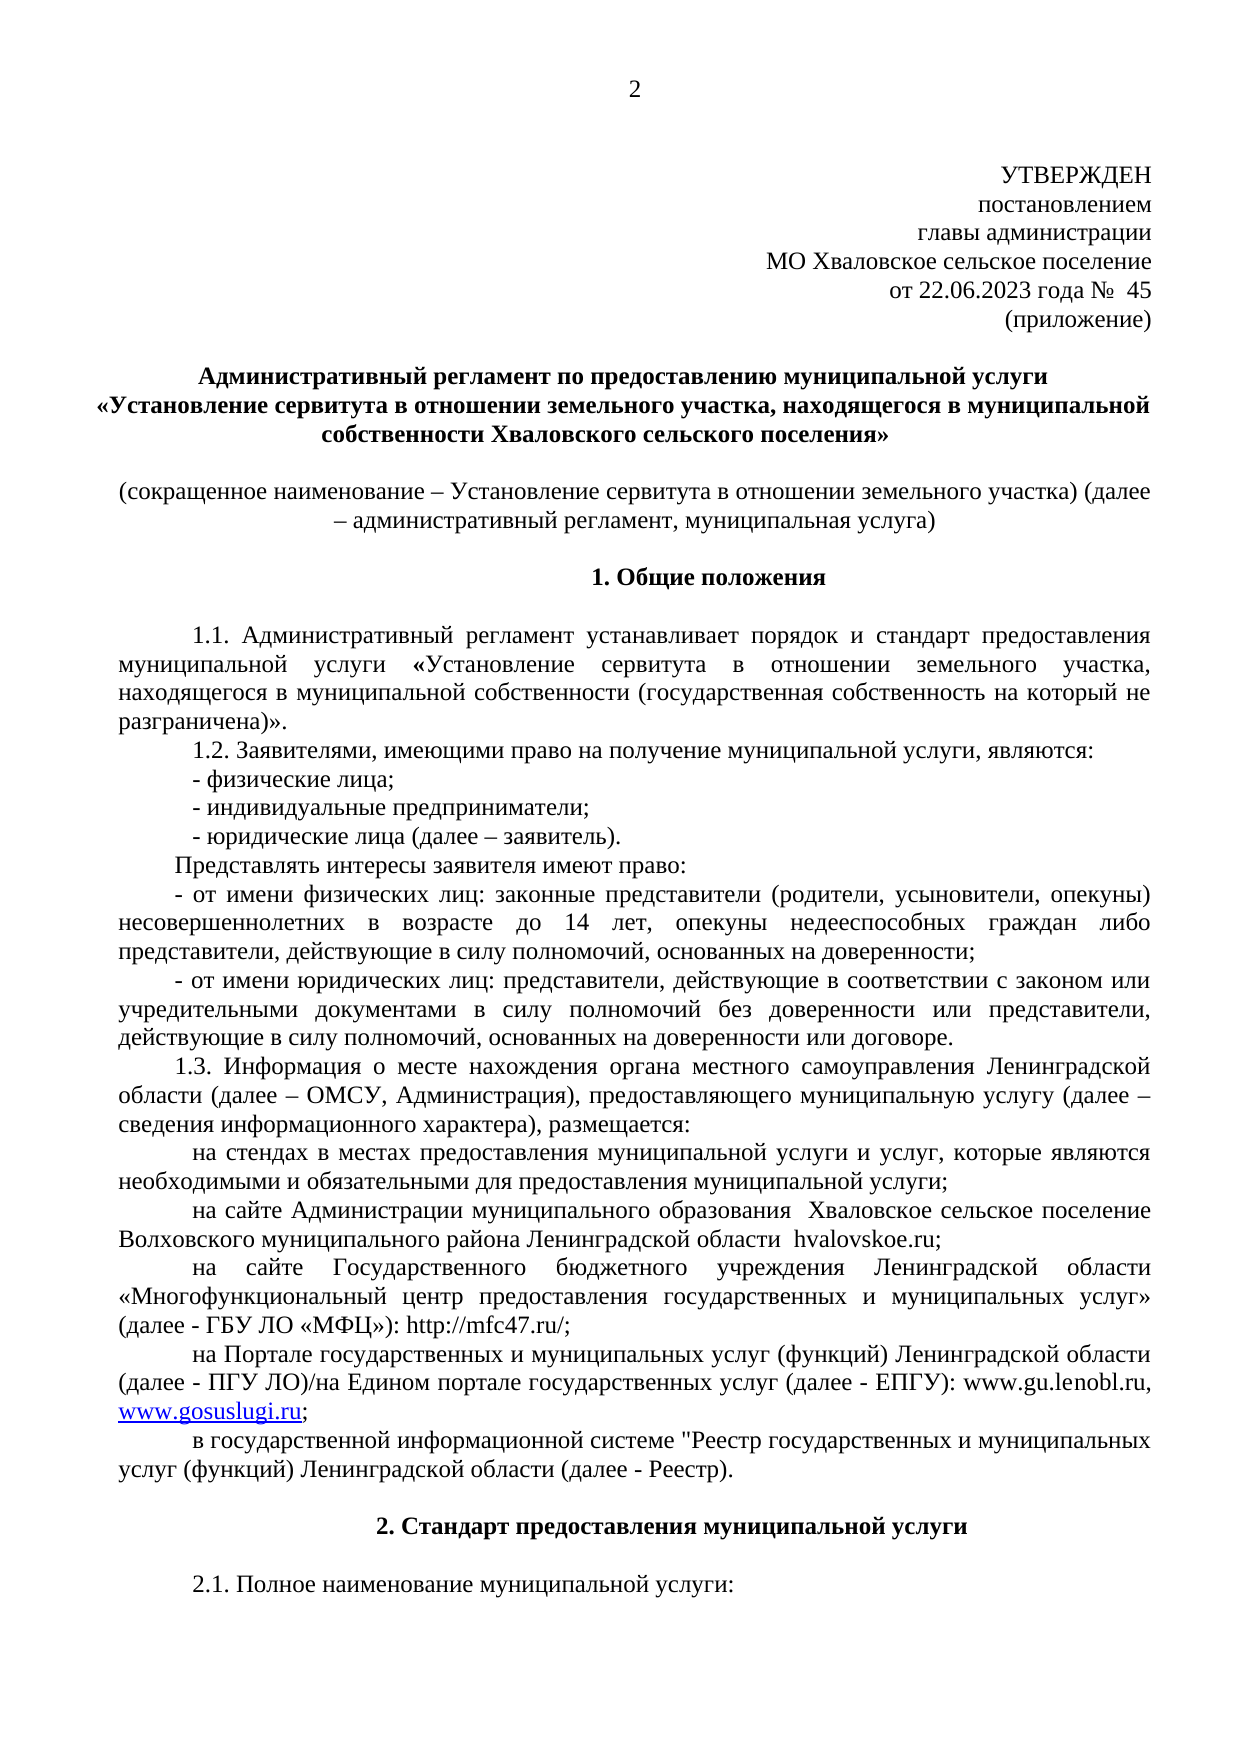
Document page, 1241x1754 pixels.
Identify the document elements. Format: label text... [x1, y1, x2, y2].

text 1.2. Заявителями, имеющими право на получение муниципальной услуги, являются: [118, 735, 1152, 764]
text (сокращенное наименование – Установление сервитута в отношении земельного участка) (далее – административный регламент, муниципальная услуга) [118, 476, 1152, 534]
text 2.1. Полное наименование муниципальной услуги: [118, 1569, 1152, 1597]
text в государственной информационной системе "Реестр государственных и муниципальных услуг (функций) Ленинградской области (далее - Реестр). [118, 1425, 1152, 1482]
text на Портале государственных и муниципальных услуг (функций) Ленинградской области (далее - ПГУ ЛО)/на Едином портале государственных услуг (далее - ЕПГУ): www.gu.lenobl.ru, www.gosuslugi.ru; [118, 1339, 1152, 1425]
text УТВЕРЖДЕН [118, 160, 1152, 189]
text - юридические лица (далее – заявитель). [118, 821, 1152, 850]
text «Установление сервитута в отношении земельного участка, находящегося в муниципальной собственности Хваловского сельского поселения» [59, 390, 1152, 447]
text 1.3. Информация о месте нахождения органа местного самоуправления Ленинградской области (далее – ОМСУ, Администрация), предоставляющего муниципальную услугу (далее – сведения информационного характера), размещается: [118, 1051, 1152, 1137]
text Представлять интересы заявителя имеют право: [118, 850, 1152, 879]
text главы администрации [118, 217, 1152, 246]
text - от имени юридических лиц: представители, действующие в соответствии с законом или учредительными документами в силу полномочий без доверенности или представители, действующие в силу полномочий, основанных на доверенности или договоре. [118, 965, 1152, 1051]
text на сайте Администрации муниципального образования Хваловское сельское поселение Волховского муниципального района Ленинградской области hvalovskoe.ru; [118, 1195, 1152, 1252]
text на сайте Государственного бюджетного учреждения Ленинградской области «Многофункциональный центр предоставления государственных и муниципальных услуг» (далее - ГБУ ЛО «МФЦ»): http://mfc47.ru/; [118, 1252, 1152, 1339]
text постановлением [118, 189, 1152, 217]
text Административный регламент по предоставлению муниципальной услуги [59, 361, 1152, 390]
text 1. Общие положения [118, 562, 1152, 591]
text от 22.06.2023 года № 45 [118, 275, 1152, 304]
text (приложение) [118, 304, 1152, 332]
text - индивидуальные предприниматели; [118, 792, 1152, 821]
text 1.1. Административный регламент устанавливает порядок и стандарт предоставления муниципальной услуги «Установление сервитута в отношении земельного участка, находящегося в муниципальной собственности (государственная собственность на который не разграничена)». [118, 620, 1152, 735]
text 2. Стандарт предоставления муниципальной услуги [118, 1511, 1152, 1540]
text - от имени физических лиц: законные представители (родители, усыновители, опекуны) несовершеннолетних в возрасте до 14 лет, опекуны недееспособных граждан либо представители, действующие в силу полномочий, основанных на доверенности; [118, 879, 1152, 965]
text на стендах в местах предоставления муниципальной услуги и услуг, которые являются необходимыми и обязательными для предоставления муниципальной услуги; [118, 1137, 1152, 1195]
text МО Хваловское сельское поселение [118, 246, 1152, 275]
text - физические лица; [118, 764, 1152, 792]
